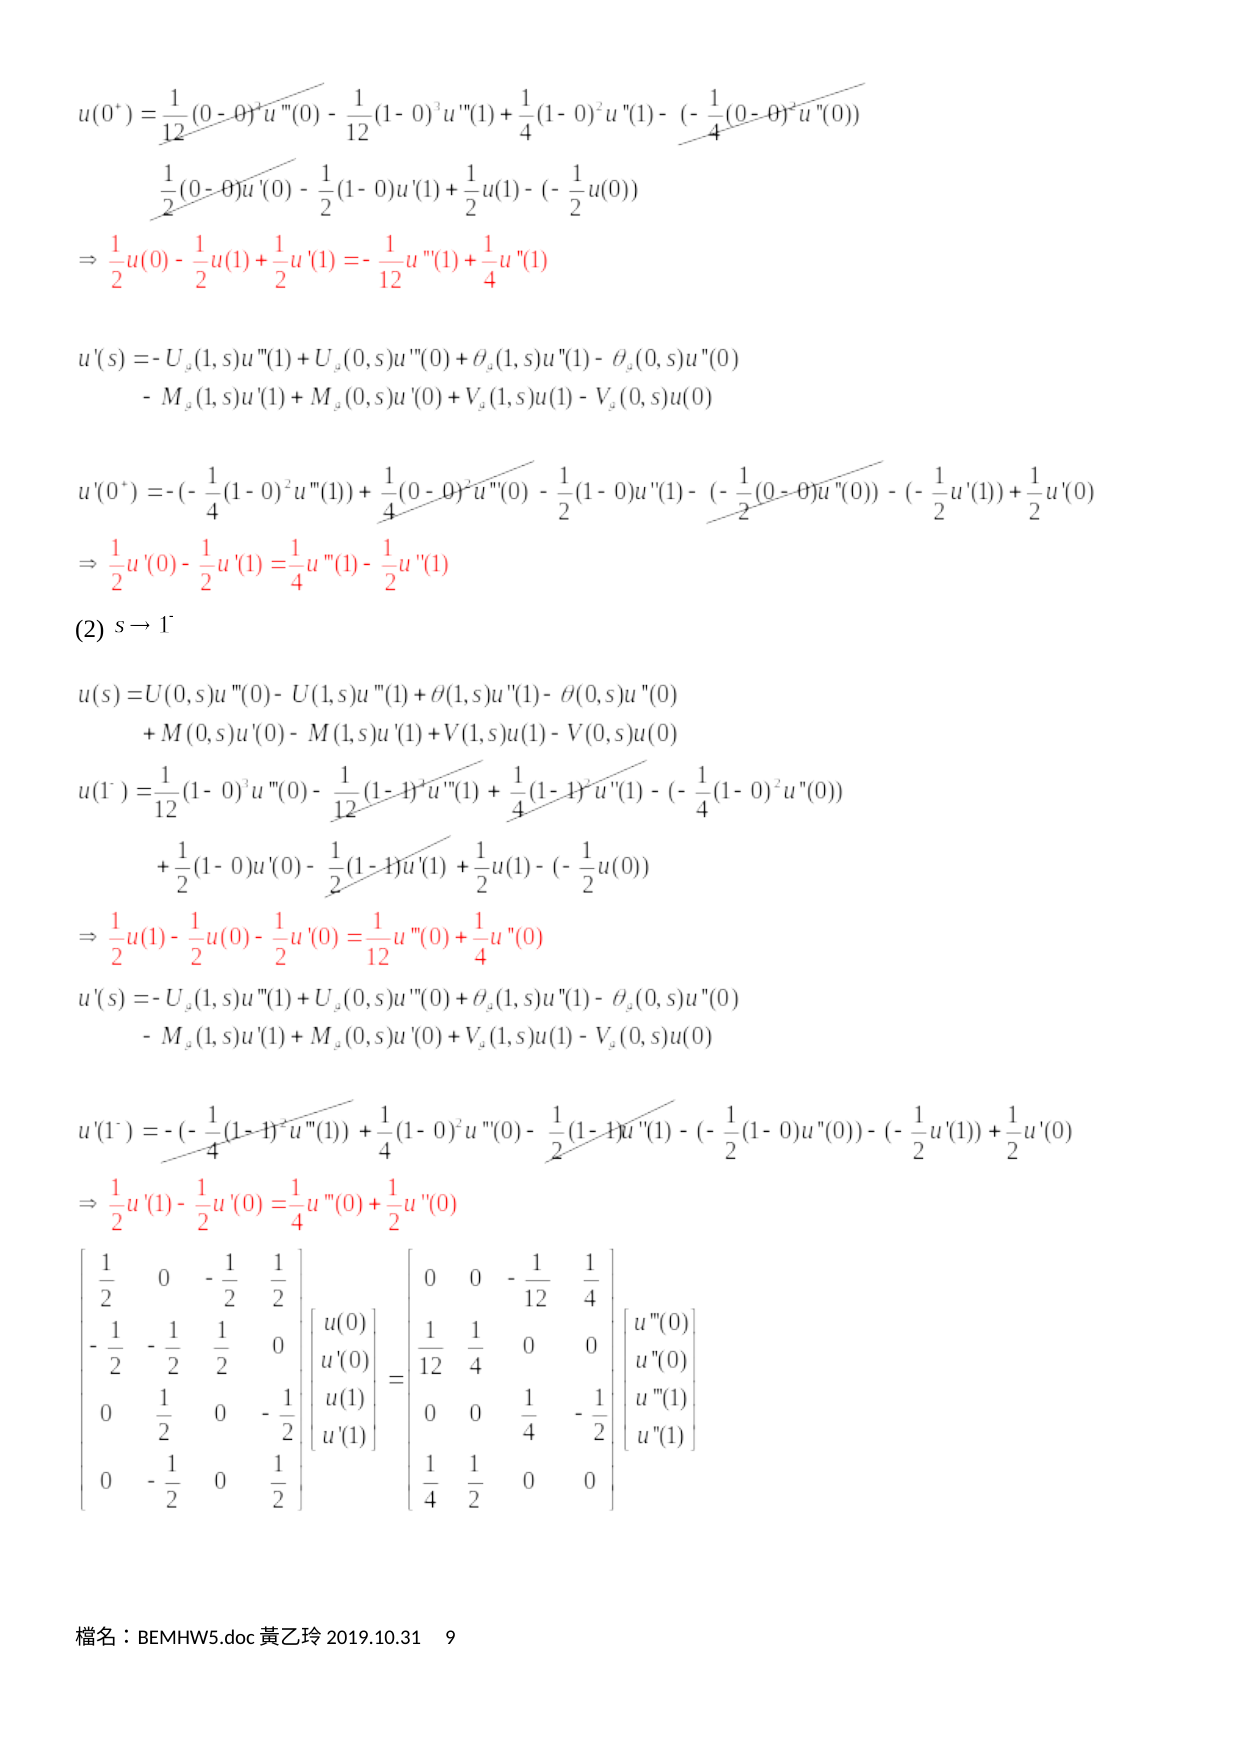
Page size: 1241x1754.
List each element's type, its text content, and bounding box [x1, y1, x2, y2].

text (2) [75, 605, 1165, 680]
